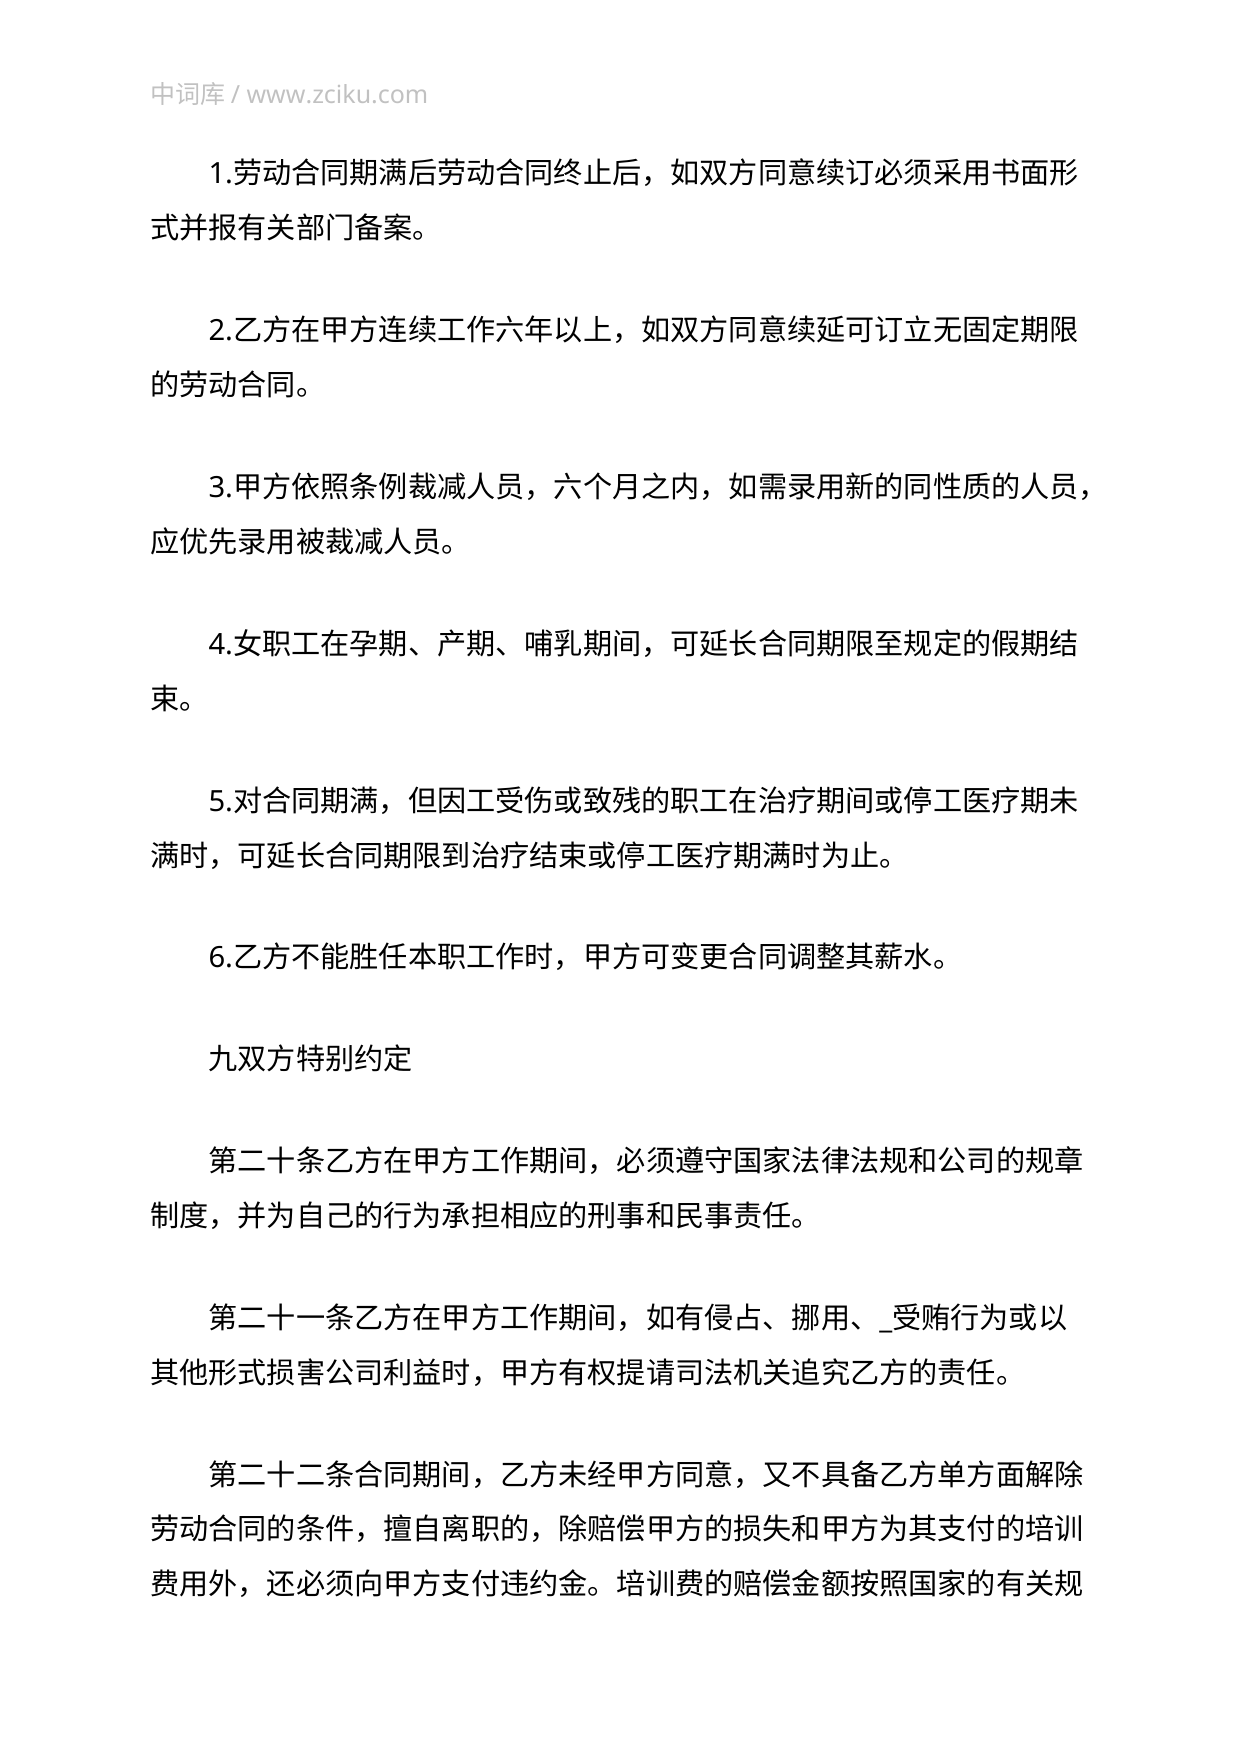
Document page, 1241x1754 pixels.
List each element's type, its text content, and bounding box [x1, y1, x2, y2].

text 3.甲方依照条例裁减人员，六个月之内，如需录用新的同性质的人员，应优先录用被裁减人员。 [150, 463, 1090, 561]
text 5.对合同期满，但因工受伤或致残的职工在治疗期间或停工医疗期未满时，可延长合同期限到治疗结束或停工医疗期满时为止。 [150, 777, 1090, 874]
text 第二十一条乙方在甲方工作期间，如有侵占、挪用、_受贿行为或以其他形式损害公司利益时，甲方有权提请司法机关追究乙方的责任。 [150, 1294, 1090, 1392]
text 九双方特别约定 [150, 1036, 1090, 1078]
text 6.乙方不能胜任本职工作时，甲方可变更合同调整其薪水。 [150, 934, 1090, 976]
text 1.劳动合同期满后劳动合同终止后，如双方同意续订必须采用书面形式并报有关部门备案。 [150, 150, 1090, 247]
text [150, 1451, 1090, 1603]
text 2.乙方在甲方连续工作六年以上，如双方同意续延可订立无固定期限的劳动合同。 [150, 307, 1090, 404]
text 4.女职工在孕期、产期、哺乳期间，可延长合同期限至规定的假期结束。 [150, 620, 1090, 718]
text 第二十条乙方在甲方工作期间，必须遵守国家法律法规和公司的规章制度，并为自己的行为承担相应的刑事和民事责任。 [150, 1138, 1090, 1235]
